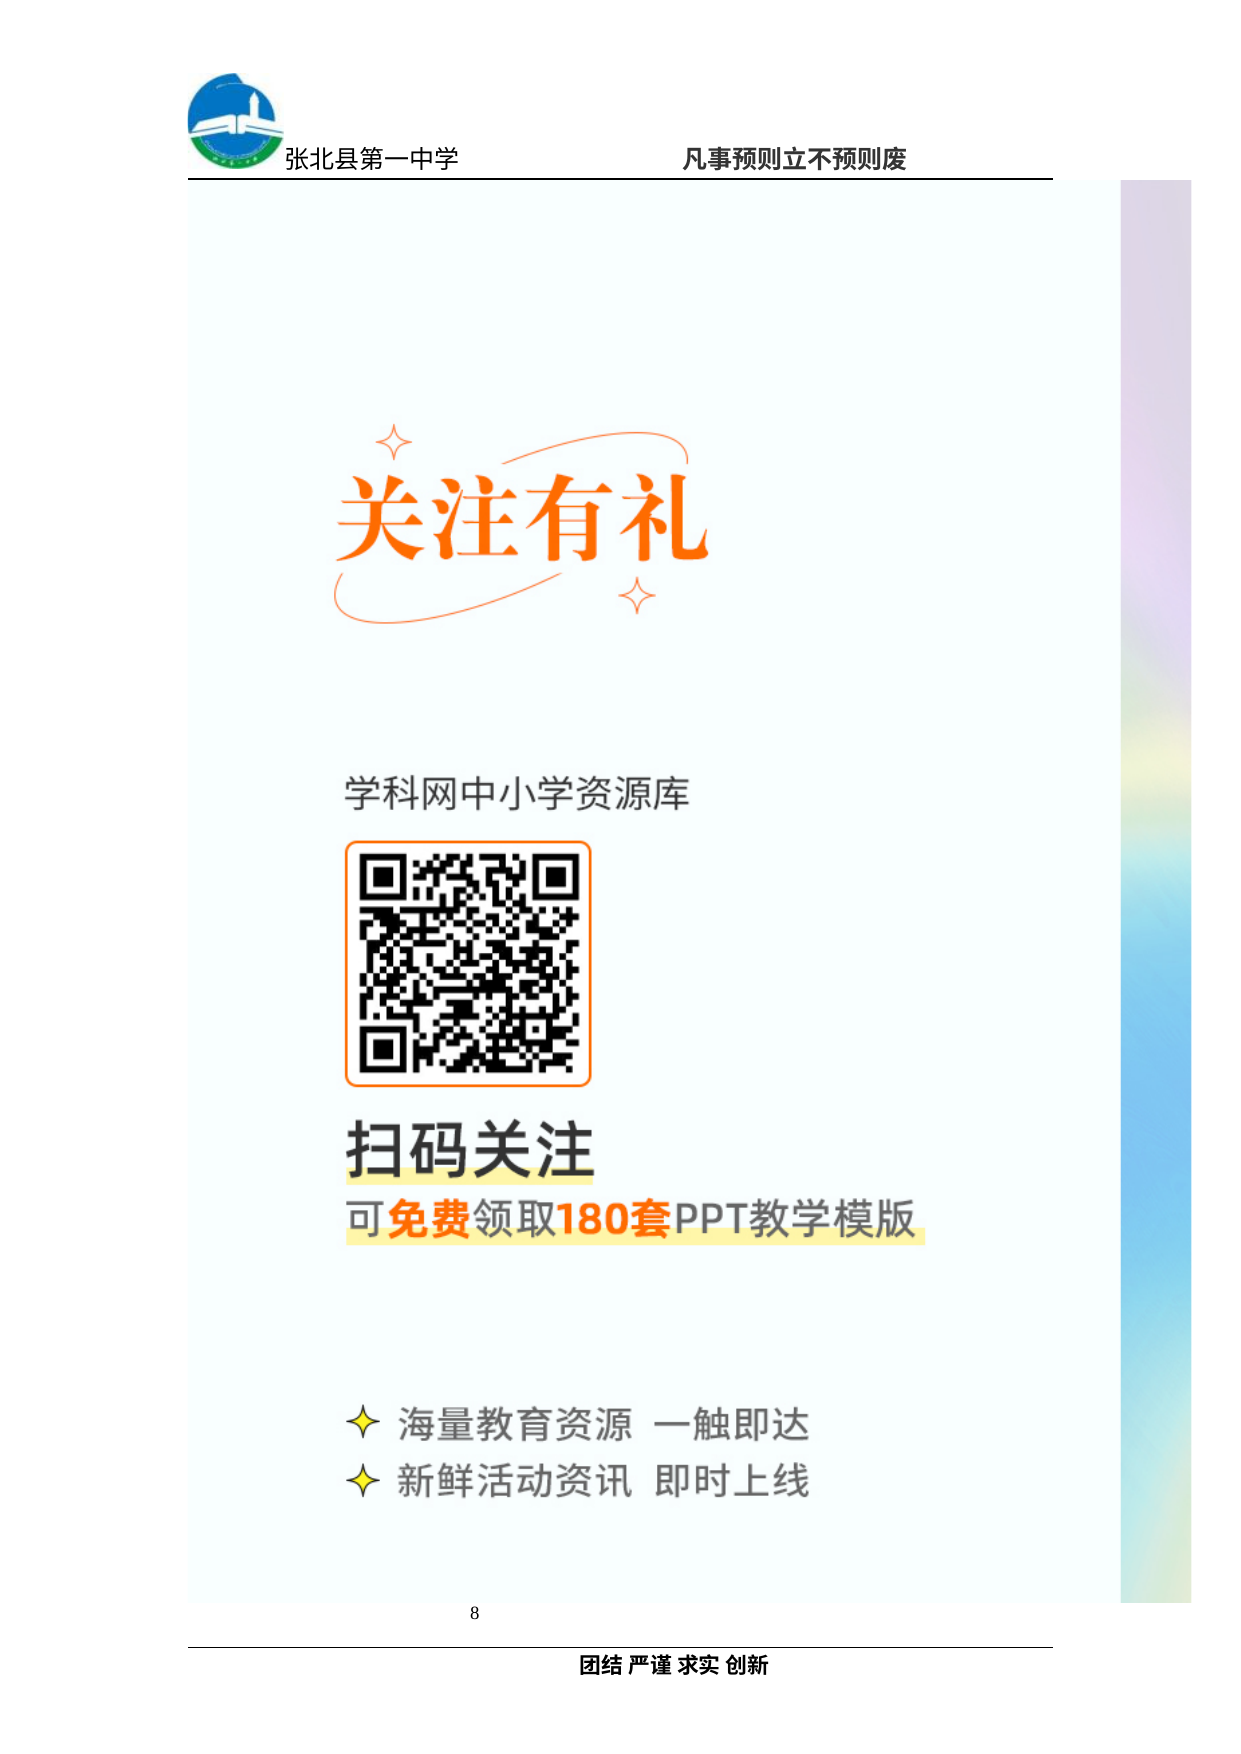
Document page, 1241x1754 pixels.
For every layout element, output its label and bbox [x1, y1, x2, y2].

picture [187, 180, 1192, 1603]
picture [187, 73, 284, 169]
